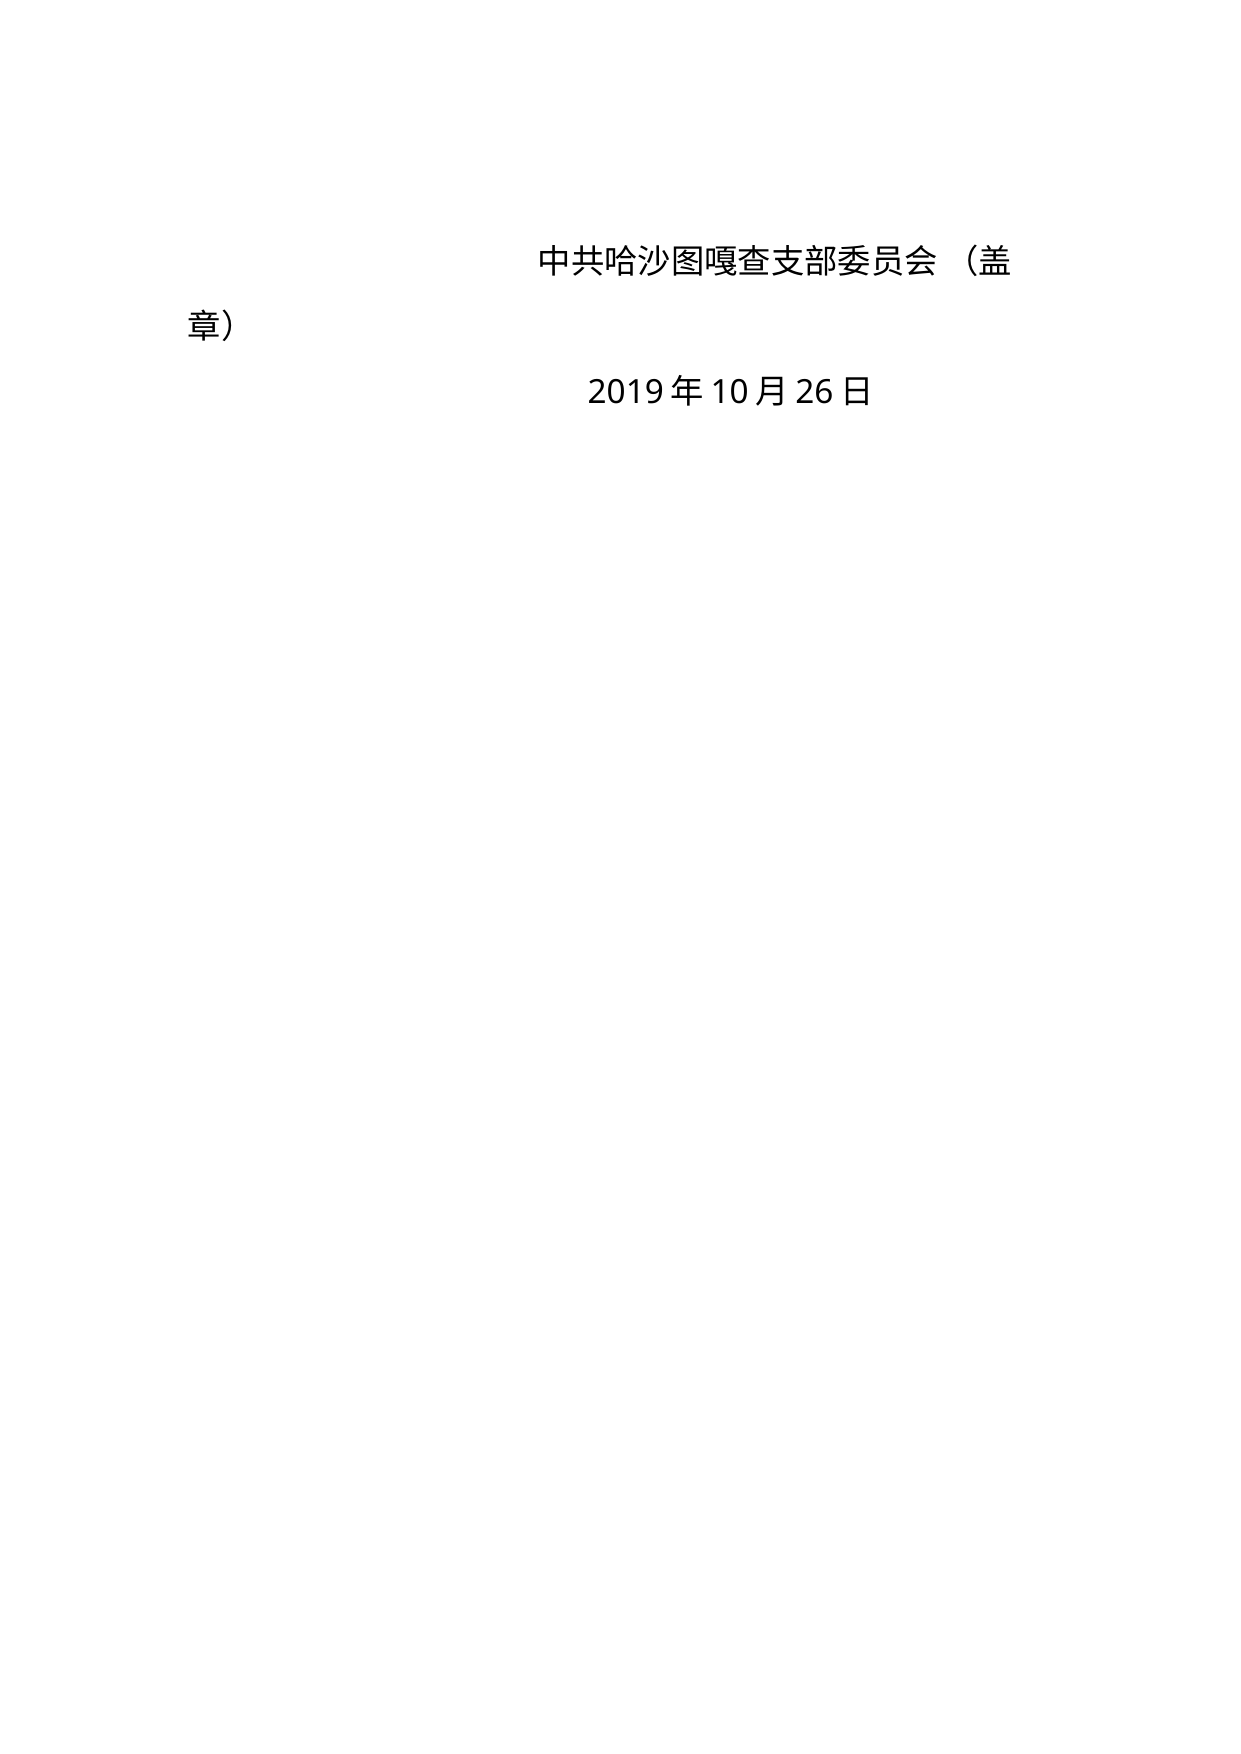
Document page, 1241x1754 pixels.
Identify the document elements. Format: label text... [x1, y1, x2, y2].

text 中共哈沙图嘎查支部委员会 （盖章） [187, 227, 1053, 357]
text 2019年10月26日 [187, 357, 1053, 422]
